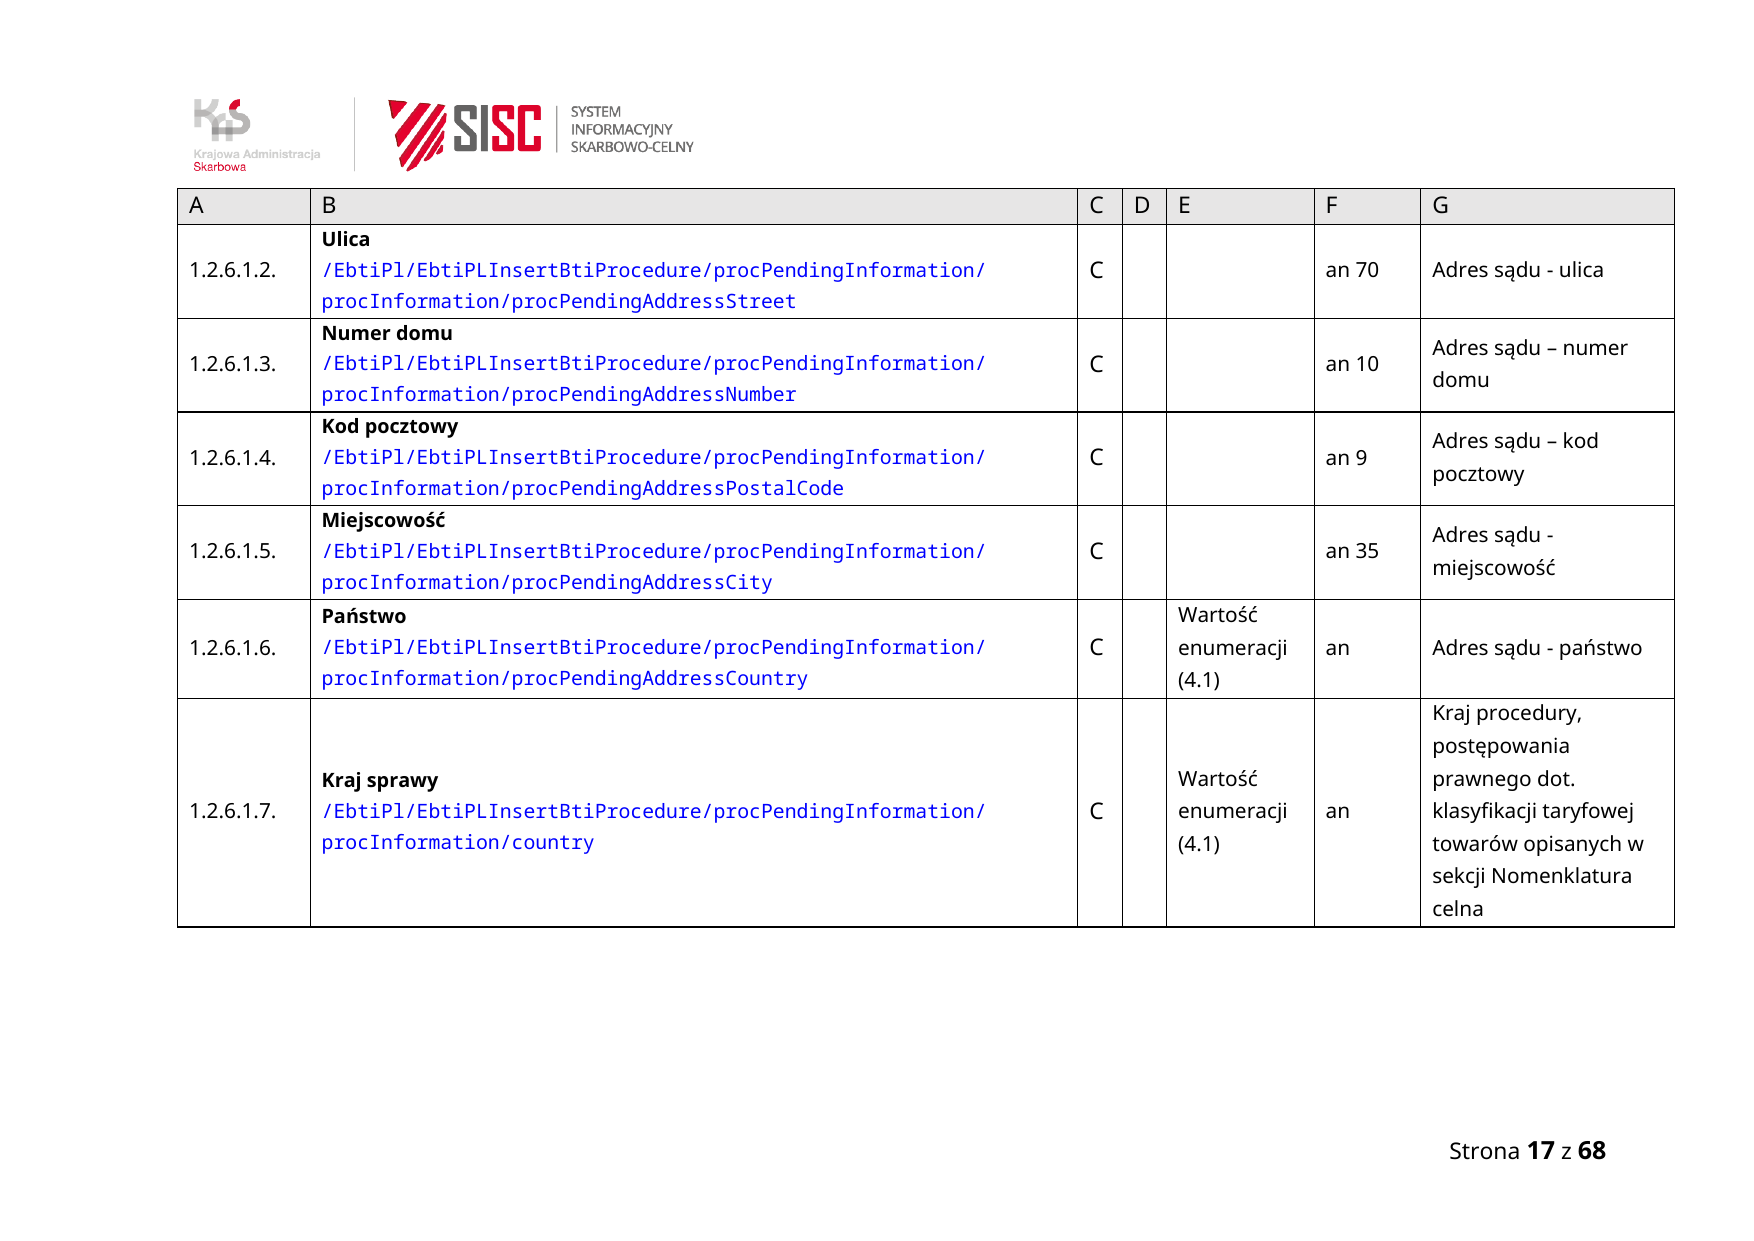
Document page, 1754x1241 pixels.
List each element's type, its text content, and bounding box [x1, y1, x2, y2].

table_cell Adres sądu - państwo [1421, 600, 1674, 697]
table_cell [1167, 319, 1314, 411]
table_cell Ulica /EbtiPl/EbtiPLInsertBtiProcedure/procPendingInformation/procInformation/procPendingAddressStreet [311, 225, 1077, 318]
table_cell C [1078, 600, 1122, 697]
table_header C [1078, 189, 1122, 224]
table_cell [1167, 413, 1314, 505]
table_cell [1123, 225, 1166, 318]
table_header B [311, 189, 1077, 224]
table_cell an [1315, 699, 1420, 926]
table_cell Wartość enumeracji (4.1) [1167, 699, 1314, 926]
table_cell an 70 [1315, 225, 1420, 318]
table_cell Numer domu /EbtiPl/EbtiPLInsertBtiProcedure/procPendingInformation/procInformation/procPendingAddressNumber [311, 319, 1077, 411]
table_cell 1.2.6.1.2. [178, 225, 310, 318]
table_cell an [1315, 600, 1420, 697]
table_header E [1167, 189, 1314, 224]
table_cell 1.2.6.1.7. [178, 699, 310, 926]
table_cell Adres sądu – numer domu [1421, 319, 1674, 411]
table_cell 1.2.6.1.5. [178, 506, 310, 599]
table_header G [1421, 189, 1674, 224]
table_cell [1123, 413, 1166, 505]
table_cell 1.2.6.1.6. [178, 600, 310, 697]
table_cell [1123, 319, 1166, 411]
table_cell Kraj procedury, postępowania prawnego dot. klasyfikacji taryfowej towarów opisanych w sekcji Nomenklatura celna [1421, 699, 1674, 926]
table_cell Adres sądu - ulica [1421, 225, 1674, 318]
table_cell [1167, 225, 1314, 318]
table_cell [1123, 699, 1166, 926]
table_cell C [1078, 699, 1122, 926]
table_cell [1123, 600, 1166, 697]
table_cell C [1078, 506, 1122, 599]
table_cell 1.2.6.1.4. [178, 413, 310, 505]
table_cell an 10 [1315, 319, 1420, 411]
table_header D [1123, 189, 1166, 224]
table_cell C [1078, 319, 1122, 411]
table_cell Adres sądu - miejscowość [1421, 506, 1674, 599]
table_cell Kraj sprawy /EbtiPl/EbtiPLInsertBtiProcedure/procPendingInformation/procInformation/country [311, 699, 1077, 926]
table_cell [1123, 506, 1166, 599]
table_header A [178, 189, 310, 224]
table_header F [1315, 189, 1420, 224]
table_cell C [1078, 225, 1122, 318]
table_cell C [1078, 413, 1122, 505]
table_cell an 9 [1315, 413, 1420, 505]
table_cell Wartość enumeracji (4.1) [1167, 600, 1314, 697]
table_cell Miejscowość /EbtiPl/EbtiPLInsertBtiProcedure/procPendingInformation/procInformation/procPendingAddressCity [311, 506, 1077, 599]
picture [177, 82, 694, 188]
table_cell an 35 [1315, 506, 1420, 599]
table_cell Państwo /EbtiPl/EbtiPLInsertBtiProcedure/procPendingInformation/procInformation/procPendingAddressCountry [311, 600, 1077, 697]
table_cell 1.2.6.1.3. [178, 319, 310, 411]
table_cell Adres sądu – kod pocztowy [1421, 413, 1674, 505]
table_cell Kod pocztowy /EbtiPl/EbtiPLInsertBtiProcedure/procPendingInformation/procInformation/procPendingAddressPostalCode [311, 413, 1077, 505]
table_cell [1167, 506, 1314, 599]
